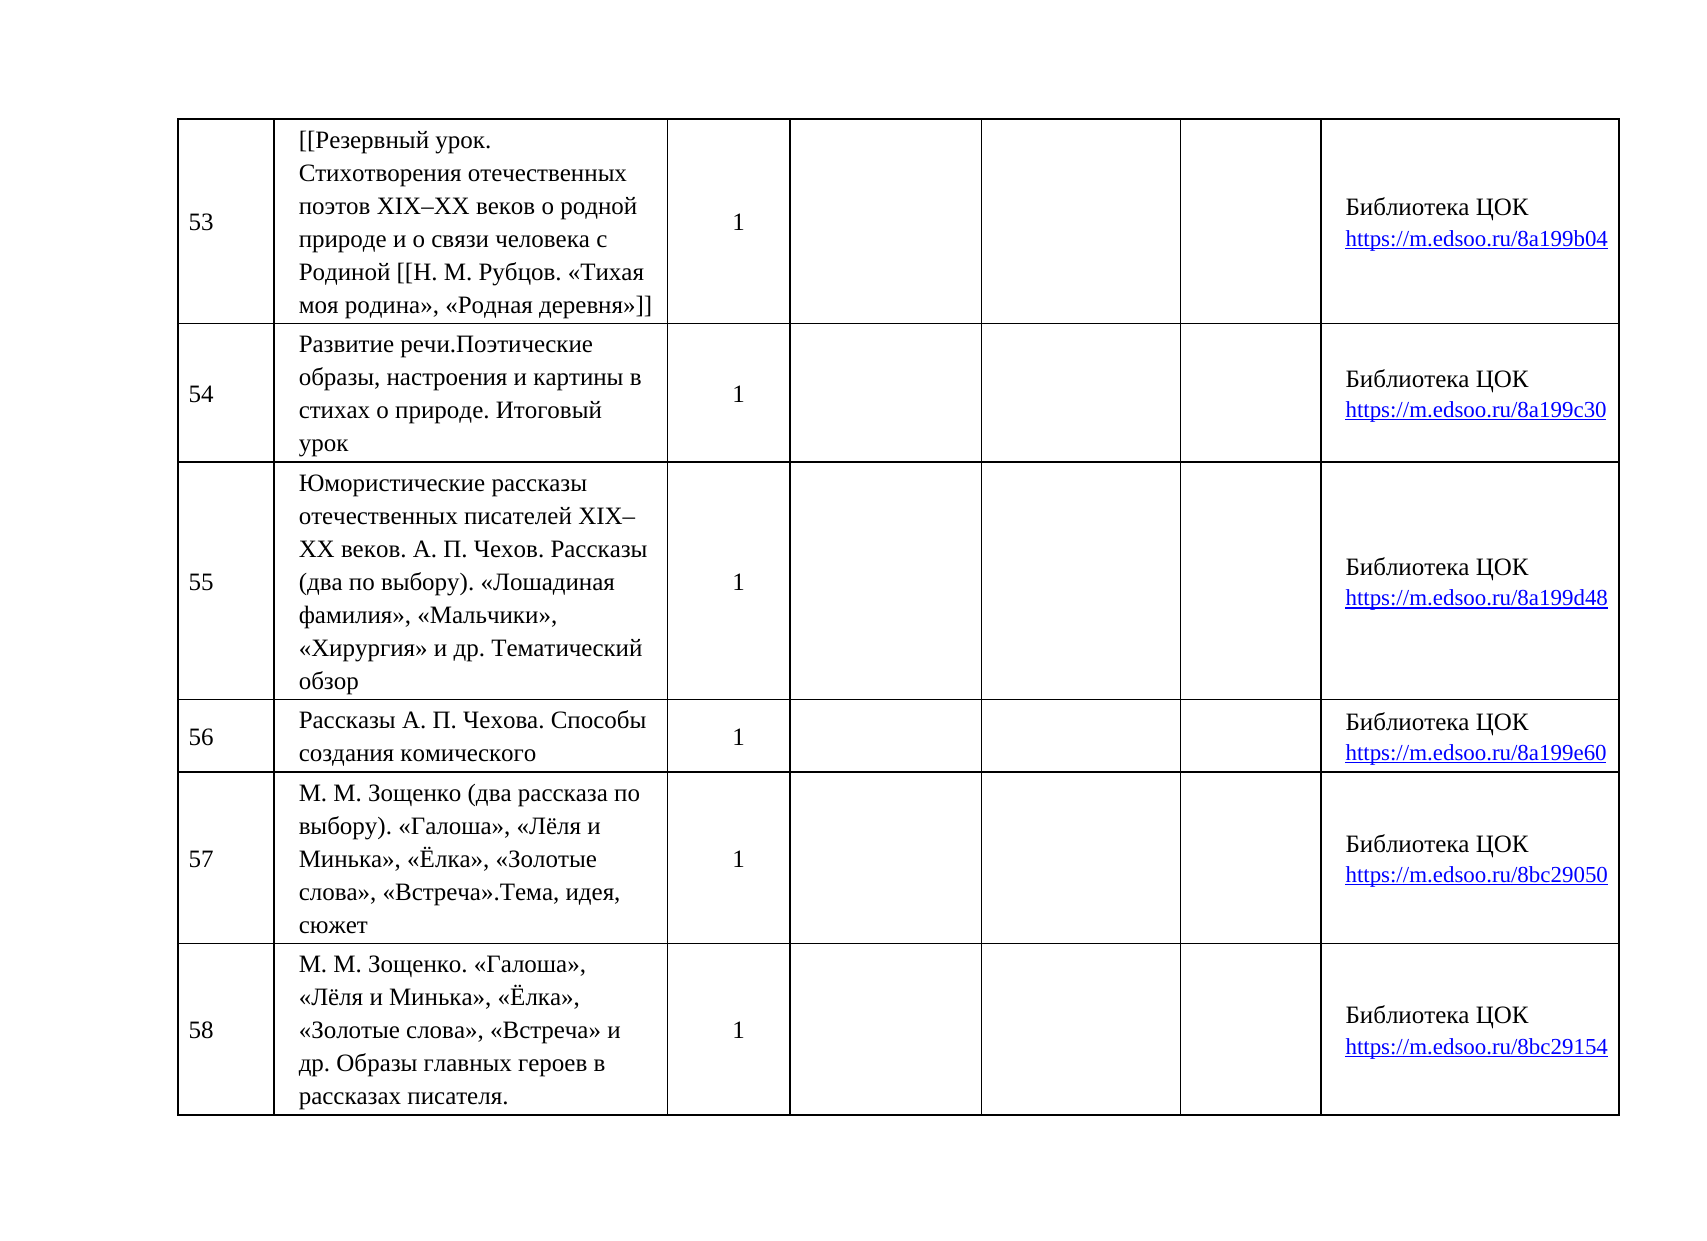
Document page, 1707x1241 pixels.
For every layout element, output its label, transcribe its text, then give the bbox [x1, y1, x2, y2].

table_cell [982, 944, 1180, 1114]
table_cell Библиотека ЦОК https://m.edsoo.ru/8a199d48 [1322, 463, 1618, 698]
table_cell Библиотека ЦОК https://m.edsoo.ru/8a199c30 [1322, 324, 1618, 461]
table_cell [791, 944, 981, 1114]
table_cell Рассказы А. П. Чехова. Способы создания комического [275, 700, 667, 771]
table_cell Библиотека ЦОК https://m.edsoo.ru/8a199e60 [1322, 700, 1618, 771]
table_cell [1181, 324, 1320, 461]
table_cell 58 [179, 944, 273, 1114]
table_cell 1 [668, 944, 789, 1114]
table_cell [791, 324, 981, 461]
table_cell [1181, 773, 1320, 942]
table_cell Развитие речи.Поэтические образы, настроения и картины в стихах о природе. Итоговый урок [275, 324, 667, 461]
table_cell [791, 120, 981, 323]
table_cell 55 [179, 463, 273, 698]
table_cell [[Резервный урок. Стихотворения отечественных поэтов XIX–ХХ веков о родной природе и о связи человека с Родиной [[Н. М. Рубцов. «Тихая моя родина», «Родная деревня»]] [275, 120, 667, 323]
table_cell [791, 700, 981, 771]
table_cell [1181, 944, 1320, 1114]
table_cell 56 [179, 700, 273, 771]
table_cell Юмористические рассказы отечественных писателей XIX–XX веков. А. П. Чехов. Рассказы (два по выбору). «Лошадиная фамилия», «Мальчики», «Хирургия» и др. Тематический обзор [275, 463, 667, 698]
table_cell 57 [179, 773, 273, 942]
table_cell [791, 773, 981, 942]
table_cell 1 [668, 700, 789, 771]
table_cell 1 [668, 120, 789, 323]
table_cell [982, 463, 1180, 698]
table_cell Библиотека ЦОК https://m.edsoo.ru/8bc29154 [1322, 944, 1618, 1114]
table_cell [982, 700, 1180, 771]
table_cell [1181, 463, 1320, 698]
table_cell 54 [179, 324, 273, 461]
table_cell [982, 120, 1180, 323]
table_cell М. М. Зощенко (два рассказа по выбору). «Галоша», «Лёля и Минька», «Ёлка», «Золотые слова», «Встреча».Тема, идея, сюжет [275, 773, 667, 942]
table_cell [791, 463, 981, 698]
table_cell 1 [668, 324, 789, 461]
table_cell М. М. Зощенко. «Галоша», «Лёля и Минька», «Ёлка», «Золотые слова», «Встреча» и др. Образы главных героев в рассказах писателя. [275, 944, 667, 1114]
table_cell [1181, 120, 1320, 323]
table_cell Библиотека ЦОК https://m.edsoo.ru/8bc29050 [1322, 773, 1618, 942]
table_cell 53 [179, 120, 273, 323]
table_cell [982, 324, 1180, 461]
table_cell 1 [668, 773, 789, 942]
table_cell [1181, 700, 1320, 771]
table_cell Библиотека ЦОК https://m.edsoo.ru/8a199b04 [1322, 120, 1618, 323]
table_cell [982, 773, 1180, 942]
table_cell 1 [668, 463, 789, 698]
